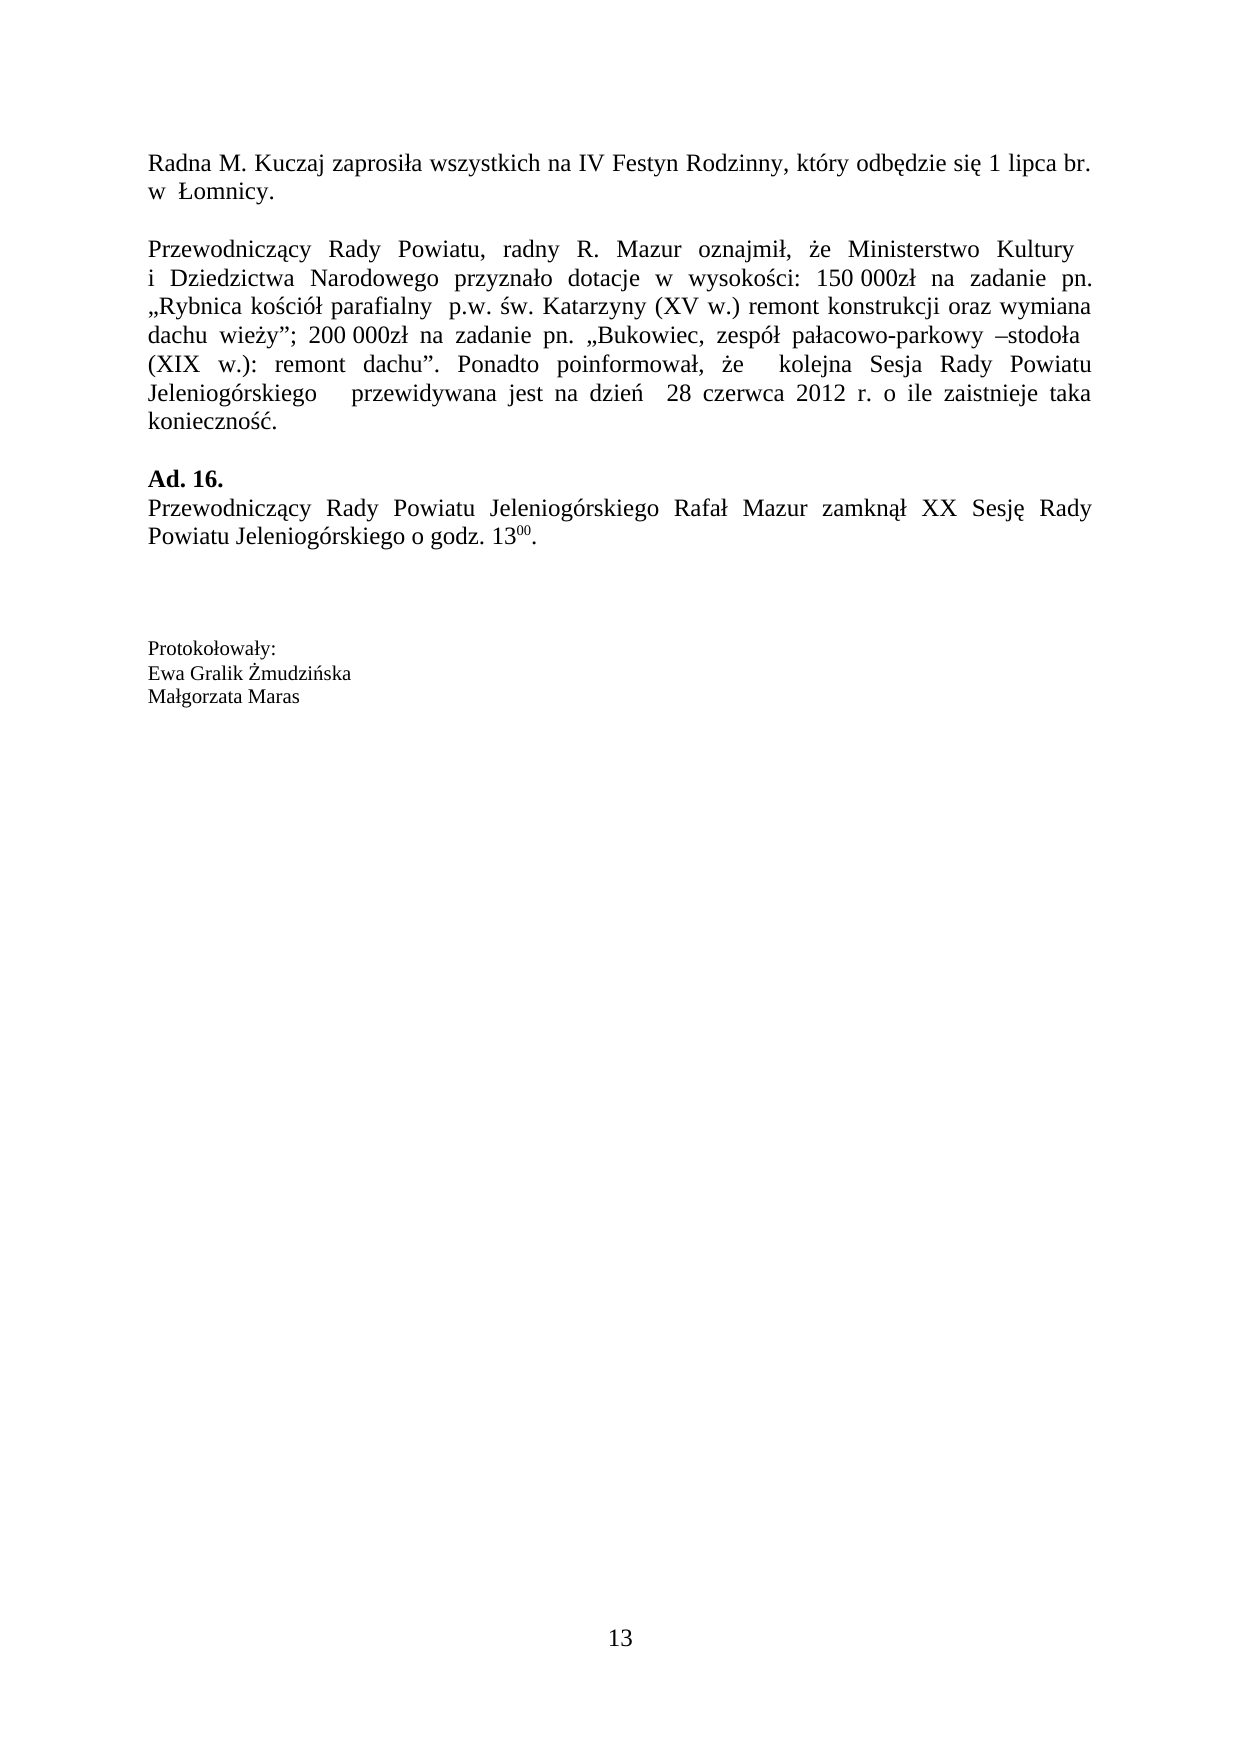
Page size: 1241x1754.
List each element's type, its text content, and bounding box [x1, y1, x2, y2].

text Ewa Gralik Żmudzińska [148, 660, 1093, 684]
text Ad. 16. [148, 464, 1093, 493]
text Radna M. Kuczaj zaprosiła wszystkich na IV Festyn Rodzinny, który odbędzie się 1 lipca br. w Łomnicy. [148, 148, 1093, 205]
text Protokołowały: [148, 636, 1093, 660]
list Przewodniczący Rady Powiatu, radny R. Mazur oznajmił, że Ministerstwo Kultury i Dziedzictwa Narodowego przyznało dotacje w wysokości: 150 000zł na zadanie pn. „Rybnica kościół parafialny p.w. św. Katarzyny (XV w.) remont konstrukcji oraz wymiana dachu wieży”; 200 000zł na zadanie pn. „Bukowiec, zespół pałacowo-parkowy –stodoła (XIX w.): remont dachu”. Ponadto poinformował, że kolejna Sesja Rady Powiatu Jeleniogórskiego przewidywana jest na dzień 28 czerwca 2012 r. o ile zaistnieje taka konieczność. [148, 234, 1093, 435]
text Małgorzata Maras [148, 684, 1093, 708]
text Przewodniczący Rady Powiatu Jeleniogórskiego Rafał Mazur zamknął XX Sesję Rady Powiatu Jeleniogórskiego o godz. 1300. [148, 493, 1093, 550]
